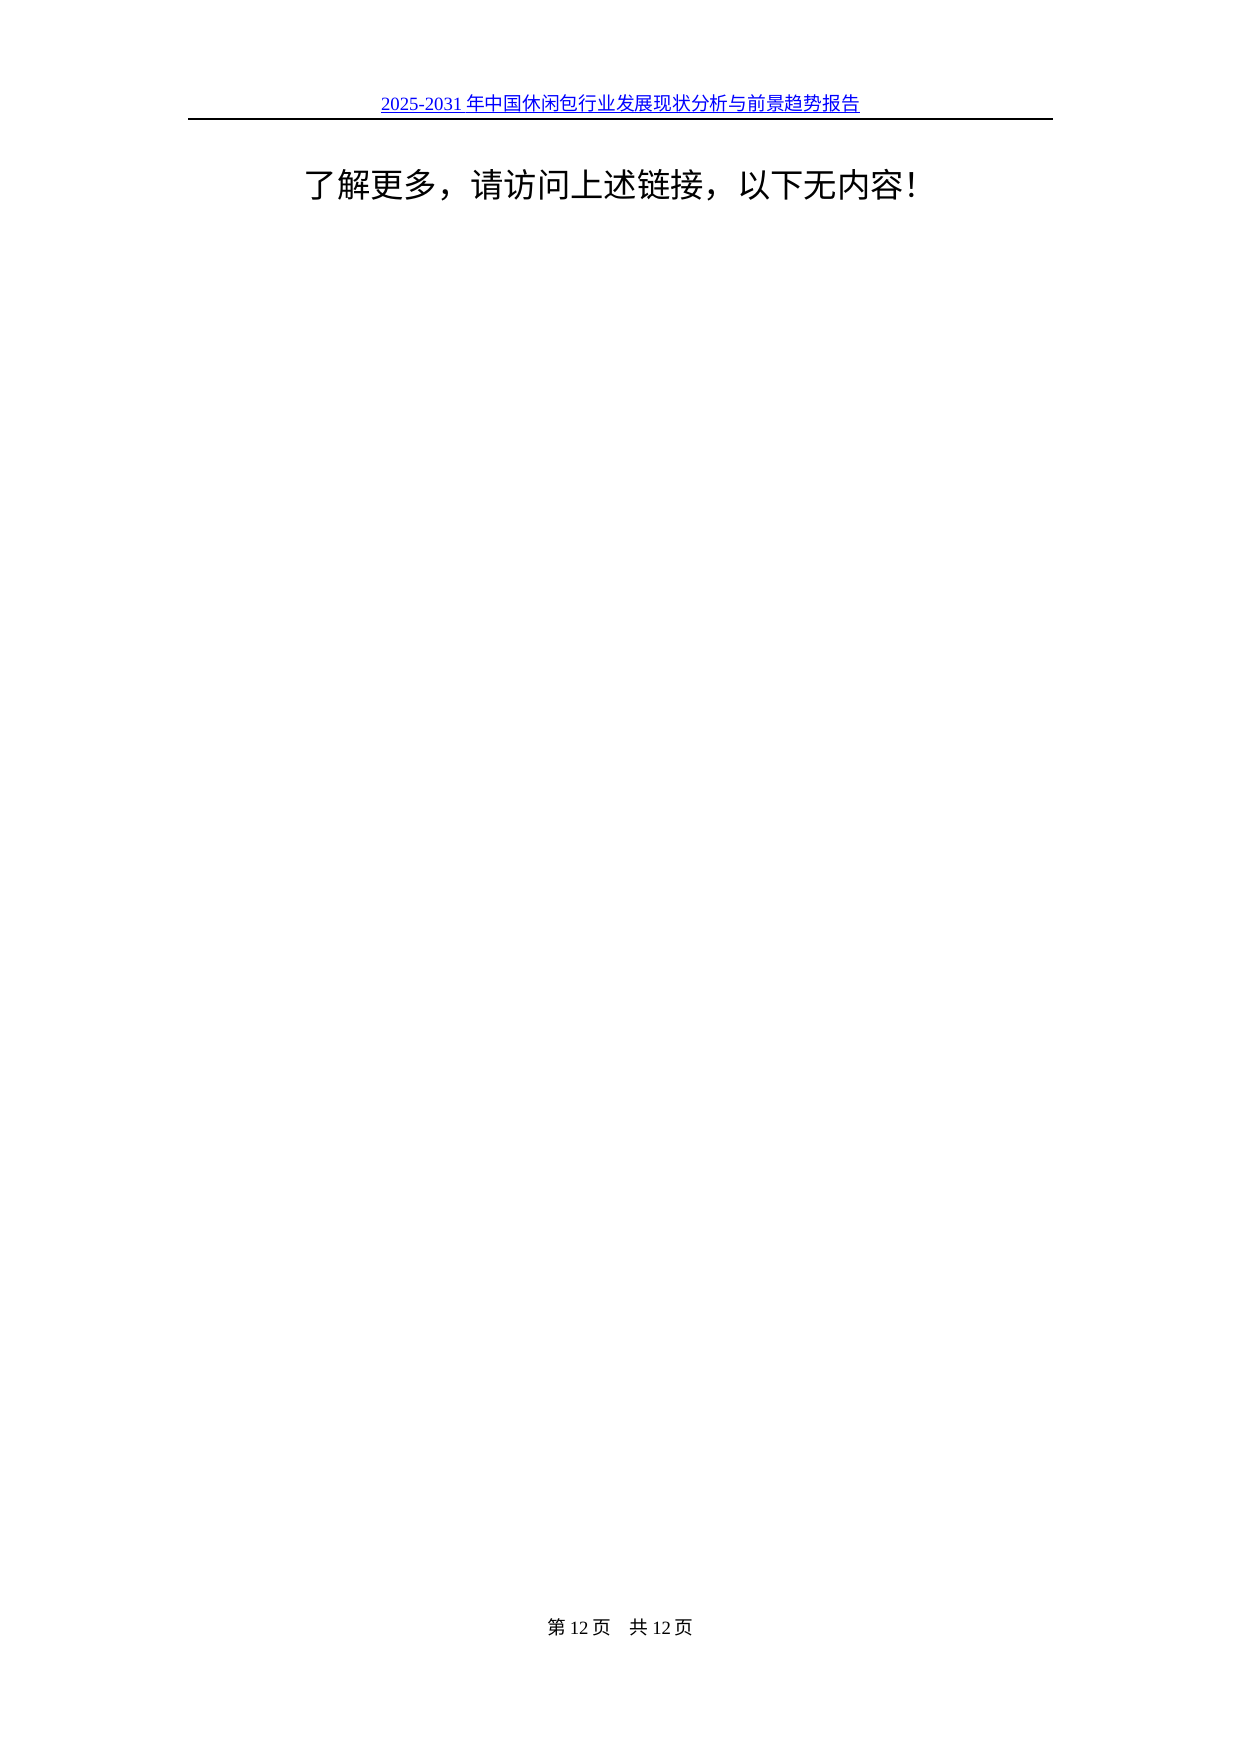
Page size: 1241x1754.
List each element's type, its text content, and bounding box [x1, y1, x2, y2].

title 了解更多，请访问上述链接，以下无内容！ [187, 150, 1053, 215]
